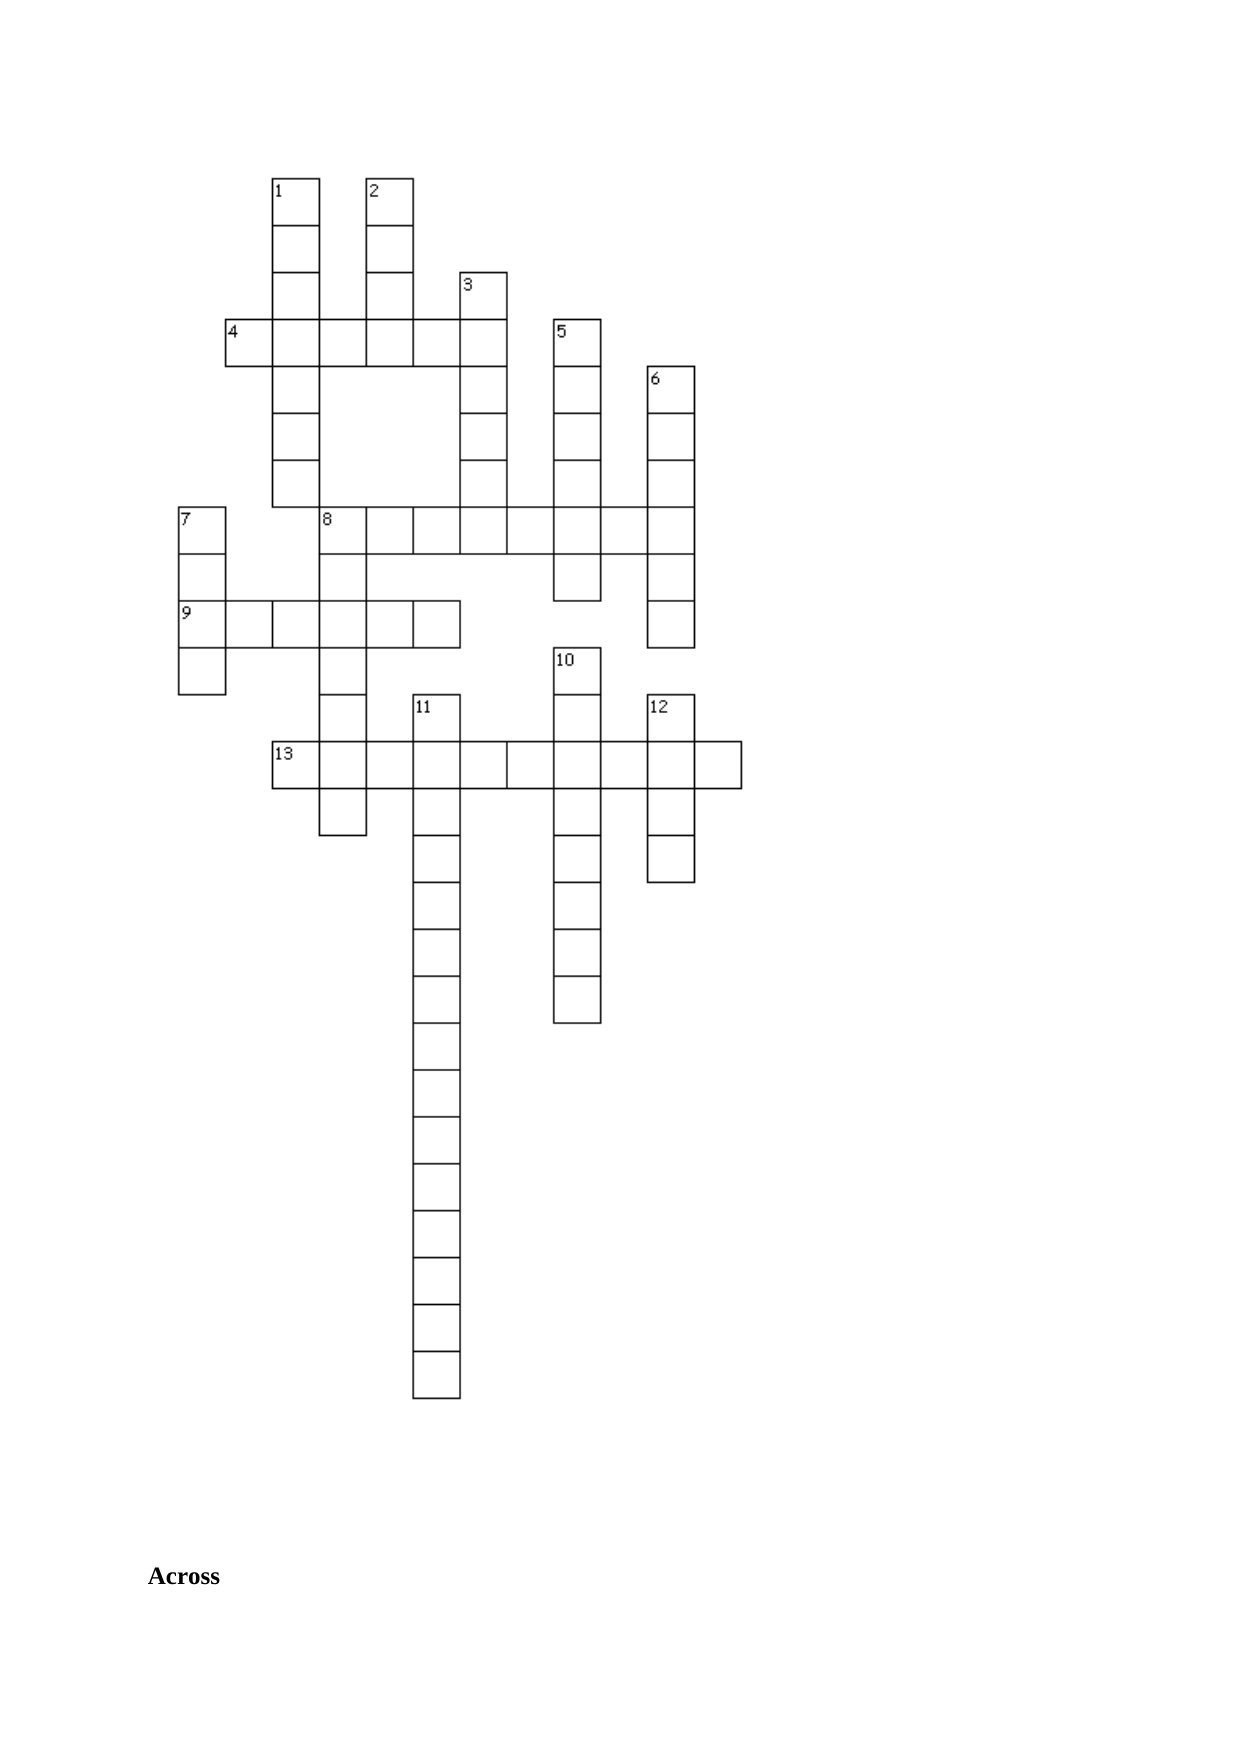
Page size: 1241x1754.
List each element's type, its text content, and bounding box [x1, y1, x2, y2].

picture [147, 147, 819, 1476]
text Across [148, 1561, 1093, 1590]
